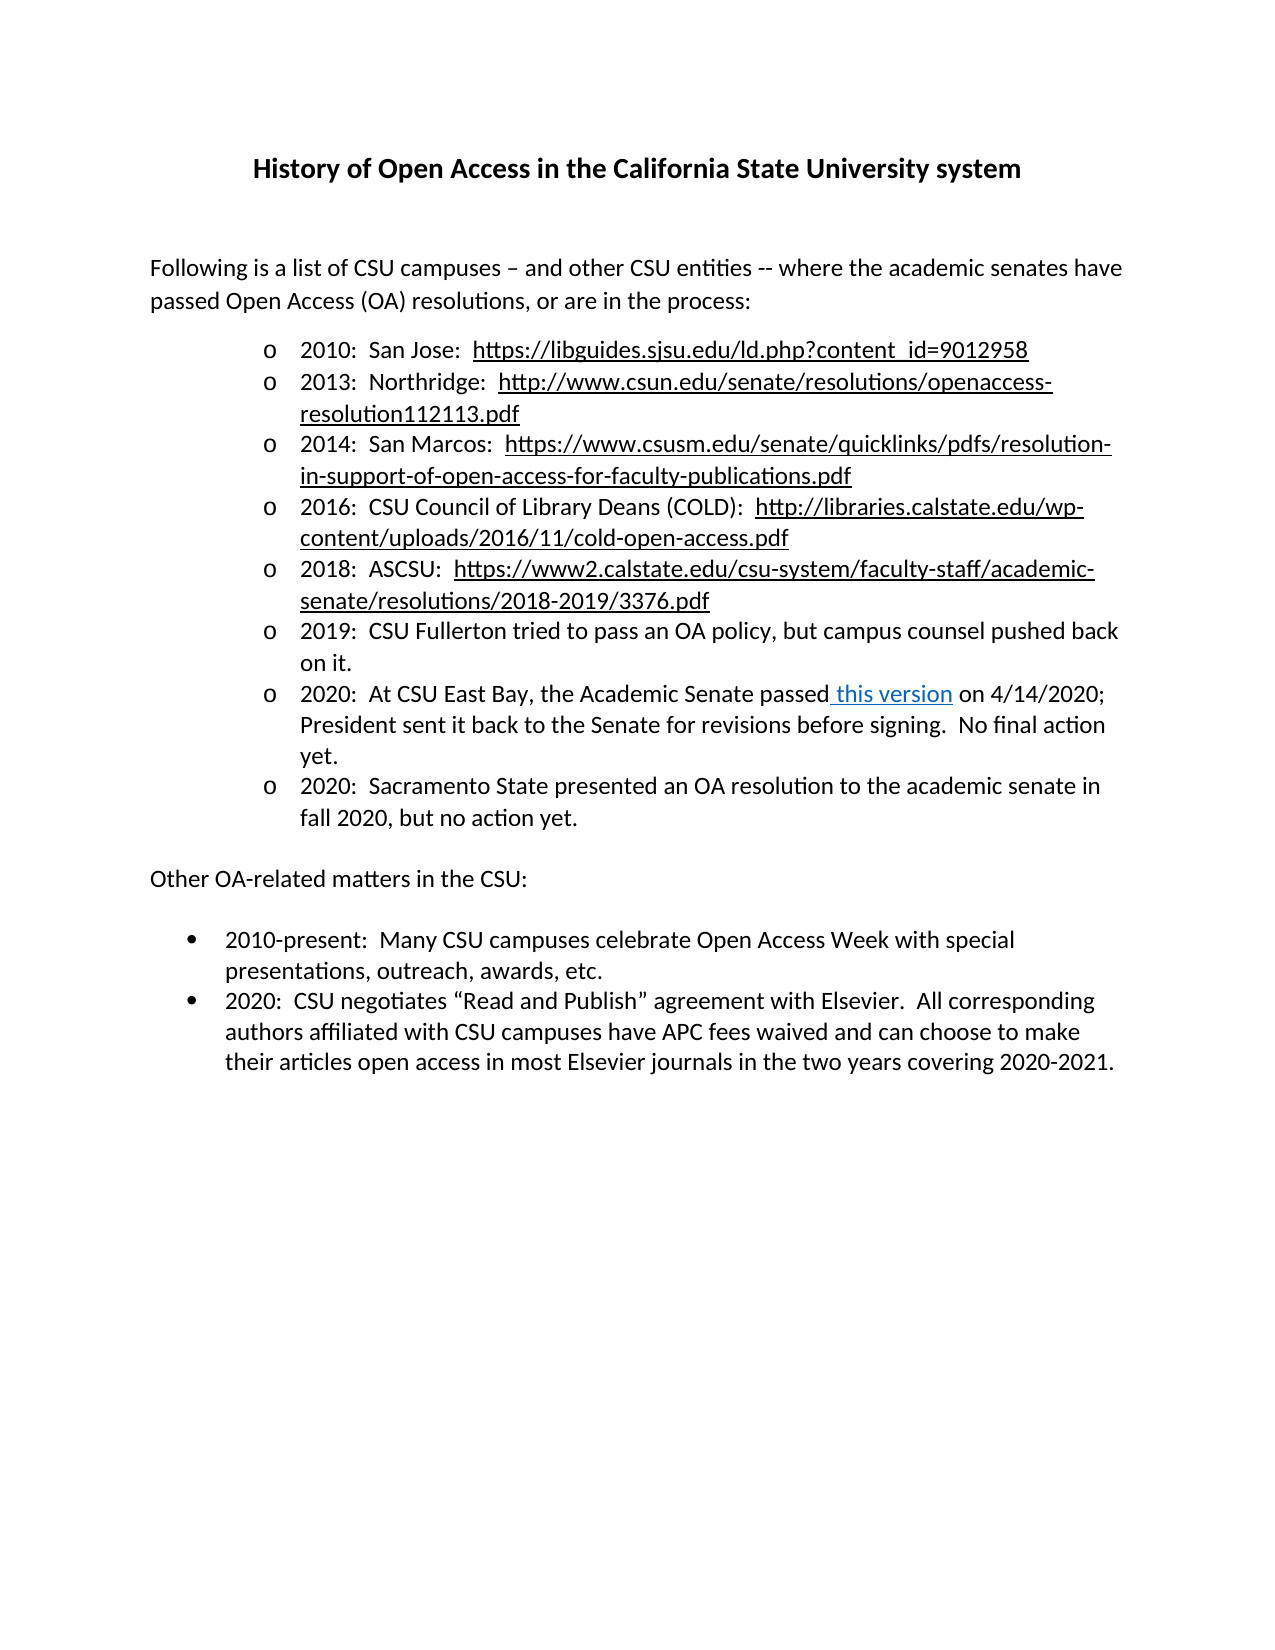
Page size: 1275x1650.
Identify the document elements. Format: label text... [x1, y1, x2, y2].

list 2014: San Marcos: https://www.csusm.edu/senate/quicklinks/pdfs/resolution-in-support-of-open-access-for-faculty-publications.pdf [262, 428, 1125, 491]
list 2010: San Jose: https://libguides.sjsu.edu/ld.php?content_id=9012958 [262, 334, 1125, 366]
list 2013: Northridge: http://www.csun.edu/senate/resolutions/openaccess-resolution112113.pdf [262, 366, 1125, 428]
list 2018: ASCSU: https://www2.calstate.edu/csu-system/faculty-staff/academic-senate/resolutions/2018-2019/3376.pdf [262, 553, 1125, 615]
text Following is a list of CSU campuses – and other CSU entities -- where the academic senates have passed Open Access (OA) resolutions, or are in the process: [150, 252, 1125, 315]
list 2016: CSU Council of Library Deans (COLD): http://libraries.calstate.edu/wp-content/uploads/2016/11/cold-open-access.pdf [262, 491, 1125, 553]
list 2020: CSU negotiates “Read and Publish” agreement with Elsevier. All corresponding authors affiliated with CSU campuses have APC fees waived and can choose to make their articles open access in most Elsevier journals in the two years covering 2020-2021. [187, 985, 1125, 1077]
text Other OA-related matters in the CSU: [150, 863, 1125, 894]
list 2020: At CSU East Bay, the Academic Senate passed this version on 4/14/2020; President sent it back to the Senate for revisions before signing. No final action yet. [262, 678, 1125, 771]
text History of Open Access in the California State University system [150, 150, 1125, 186]
list 2020: Sacramento State presented an OA resolution to the academic senate in fall 2020, but no action yet. [262, 771, 1125, 833]
list 2019: CSU Fullerton tried to pass an OA policy, but campus counsel pushed back on it. [262, 615, 1125, 678]
list 2010-present: Many CSU campuses celebrate Open Access Week with special presentations, outreach, awards, etc. [187, 924, 1125, 985]
